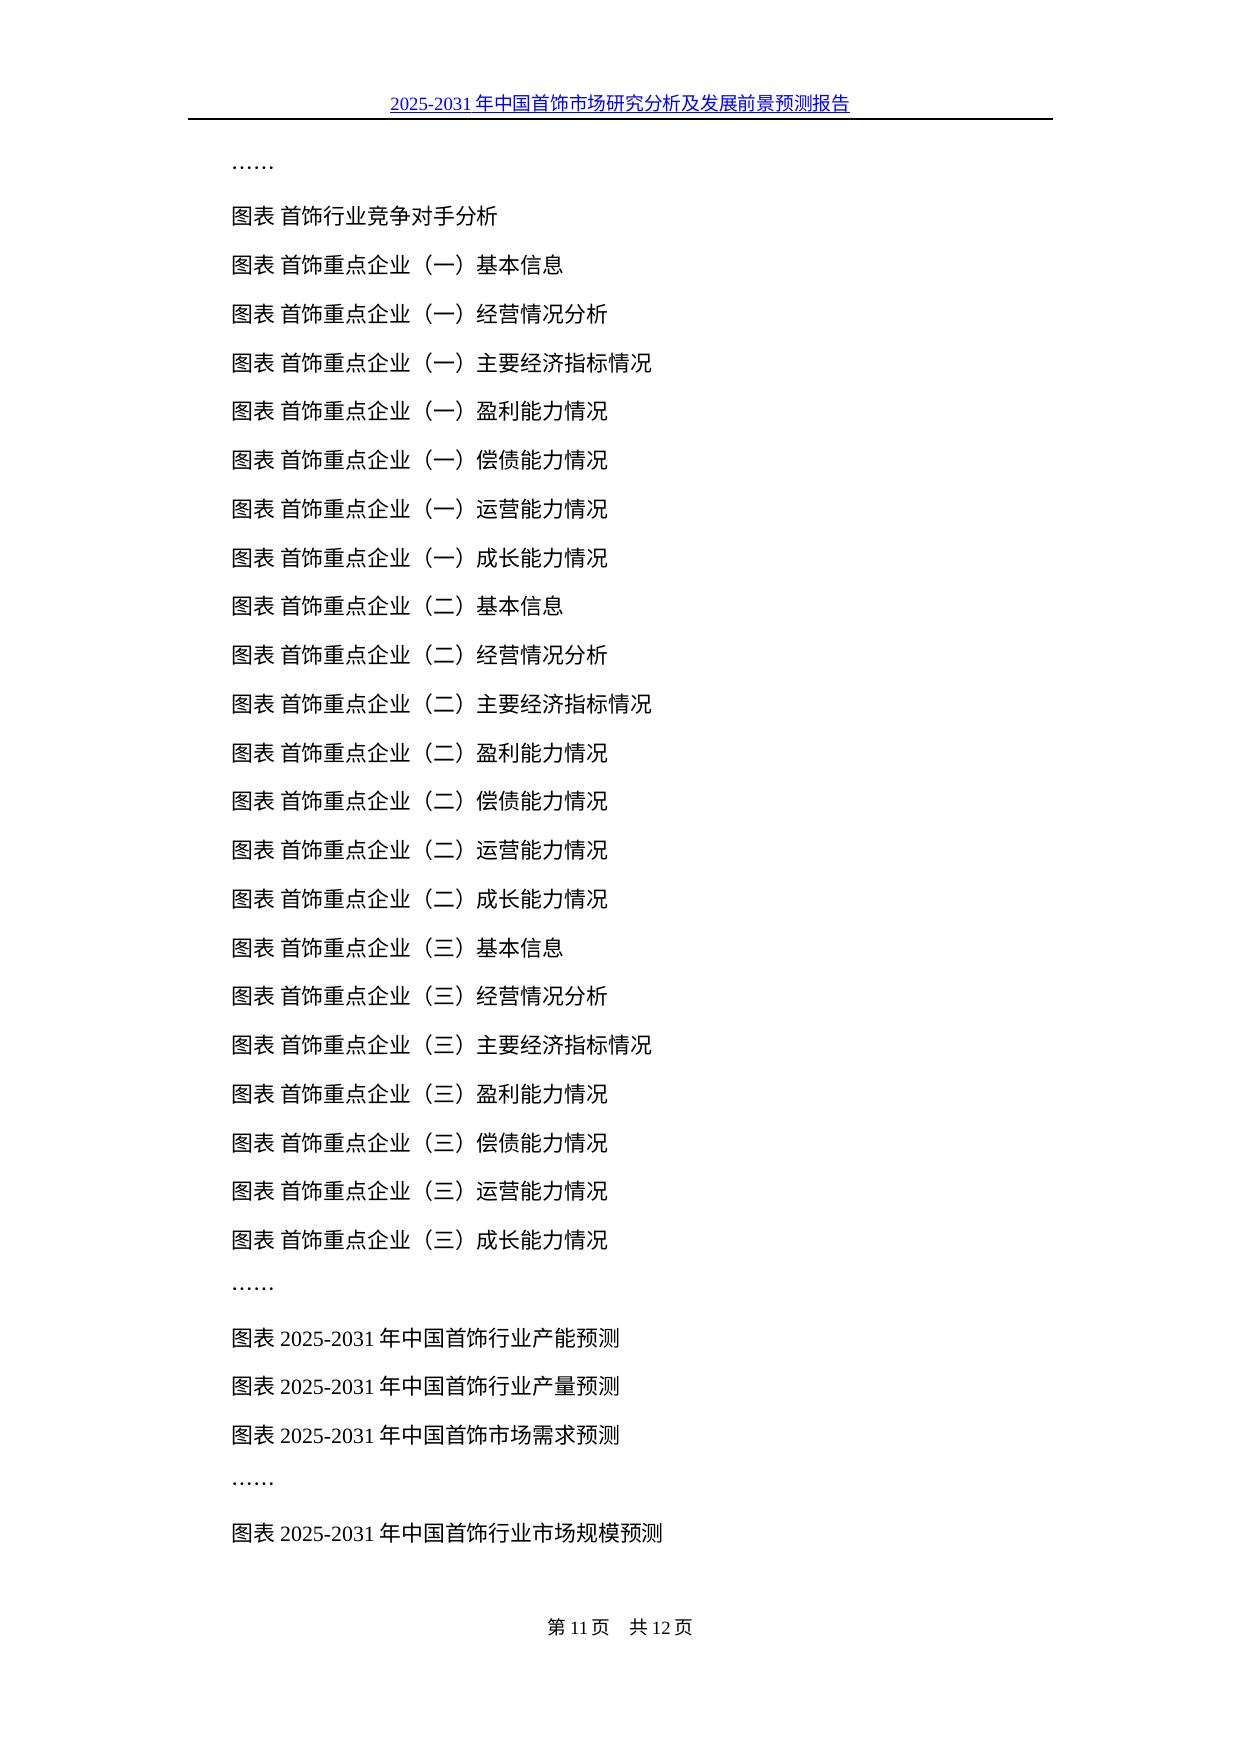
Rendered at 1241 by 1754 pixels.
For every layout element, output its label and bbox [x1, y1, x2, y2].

text [187, 150, 1053, 1548]
